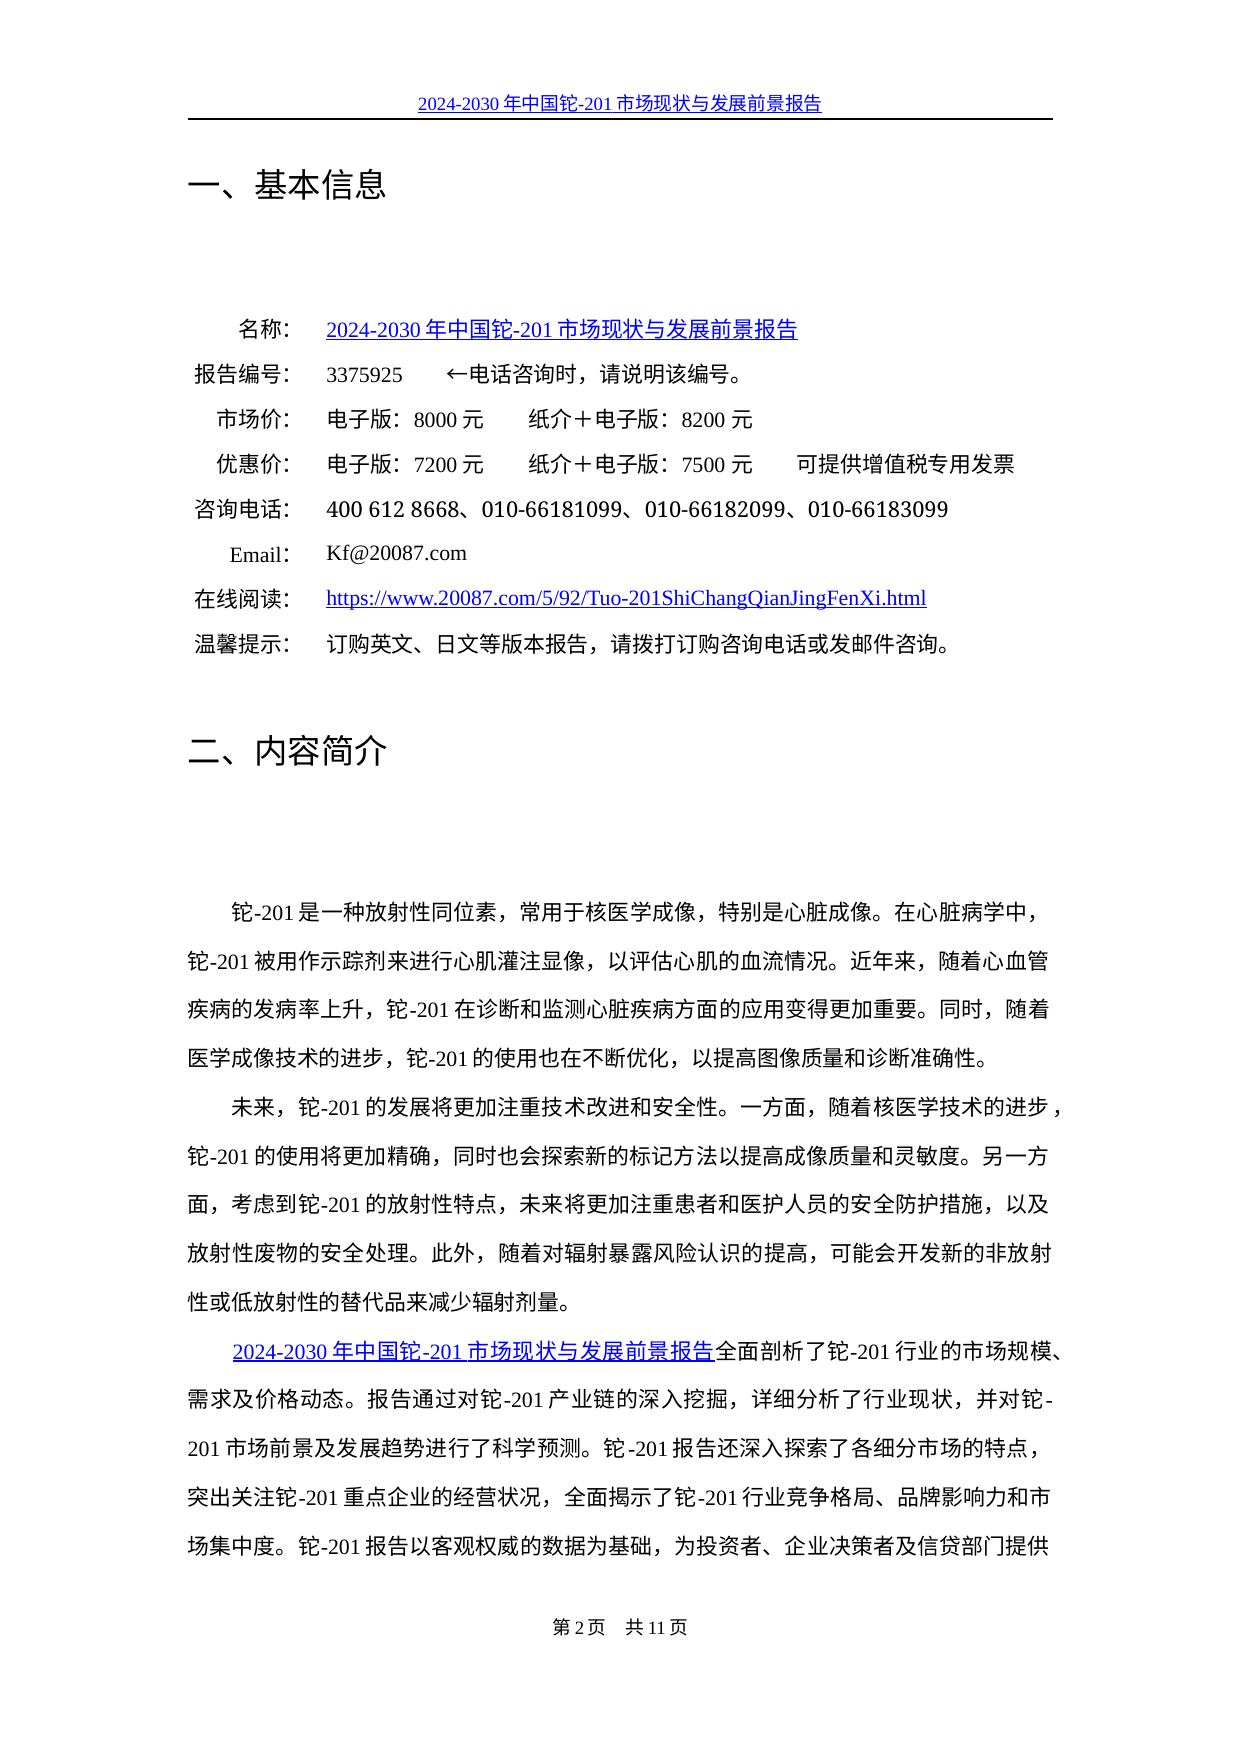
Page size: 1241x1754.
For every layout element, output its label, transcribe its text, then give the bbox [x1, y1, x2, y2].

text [187, 894, 1053, 1561]
table_header 2024-2030年中国铊-201市场现状与发展前景报告 [315, 312, 1073, 357]
table_cell 在线阅读： [167, 582, 315, 627]
table_cell Email： [167, 537, 315, 582]
table_cell 电子版：8000 元 纸介＋电子版：8200 元 [315, 402, 1073, 447]
table_header 名称： [167, 312, 315, 357]
table_cell 咨询电话： [167, 492, 315, 537]
table_cell [315, 582, 1073, 627]
table_cell 市场价： [167, 402, 315, 447]
table_cell 3375925 ←电话咨询时，请说明该编号。 [315, 357, 1073, 402]
table_cell Kf@20087.com [315, 537, 1073, 582]
table_cell 温馨提示： [167, 627, 315, 672]
table_cell 400 612 8668、010-66181099、010-66182099、010-66183099 [315, 492, 1073, 537]
table_cell 报告编号： [167, 357, 315, 402]
title 一、基本信息 [187, 150, 1053, 215]
table_cell 电子版：7200 元 纸介＋电子版：7500 元 可提供增值税专用发票 [315, 447, 1073, 492]
title 二、内容简介 [187, 717, 1053, 782]
table_cell 订购英文、日文等版本报告，请拨打订购咨询电话或发邮件咨询。 [315, 627, 1073, 672]
table_cell 优惠价： [167, 447, 315, 492]
